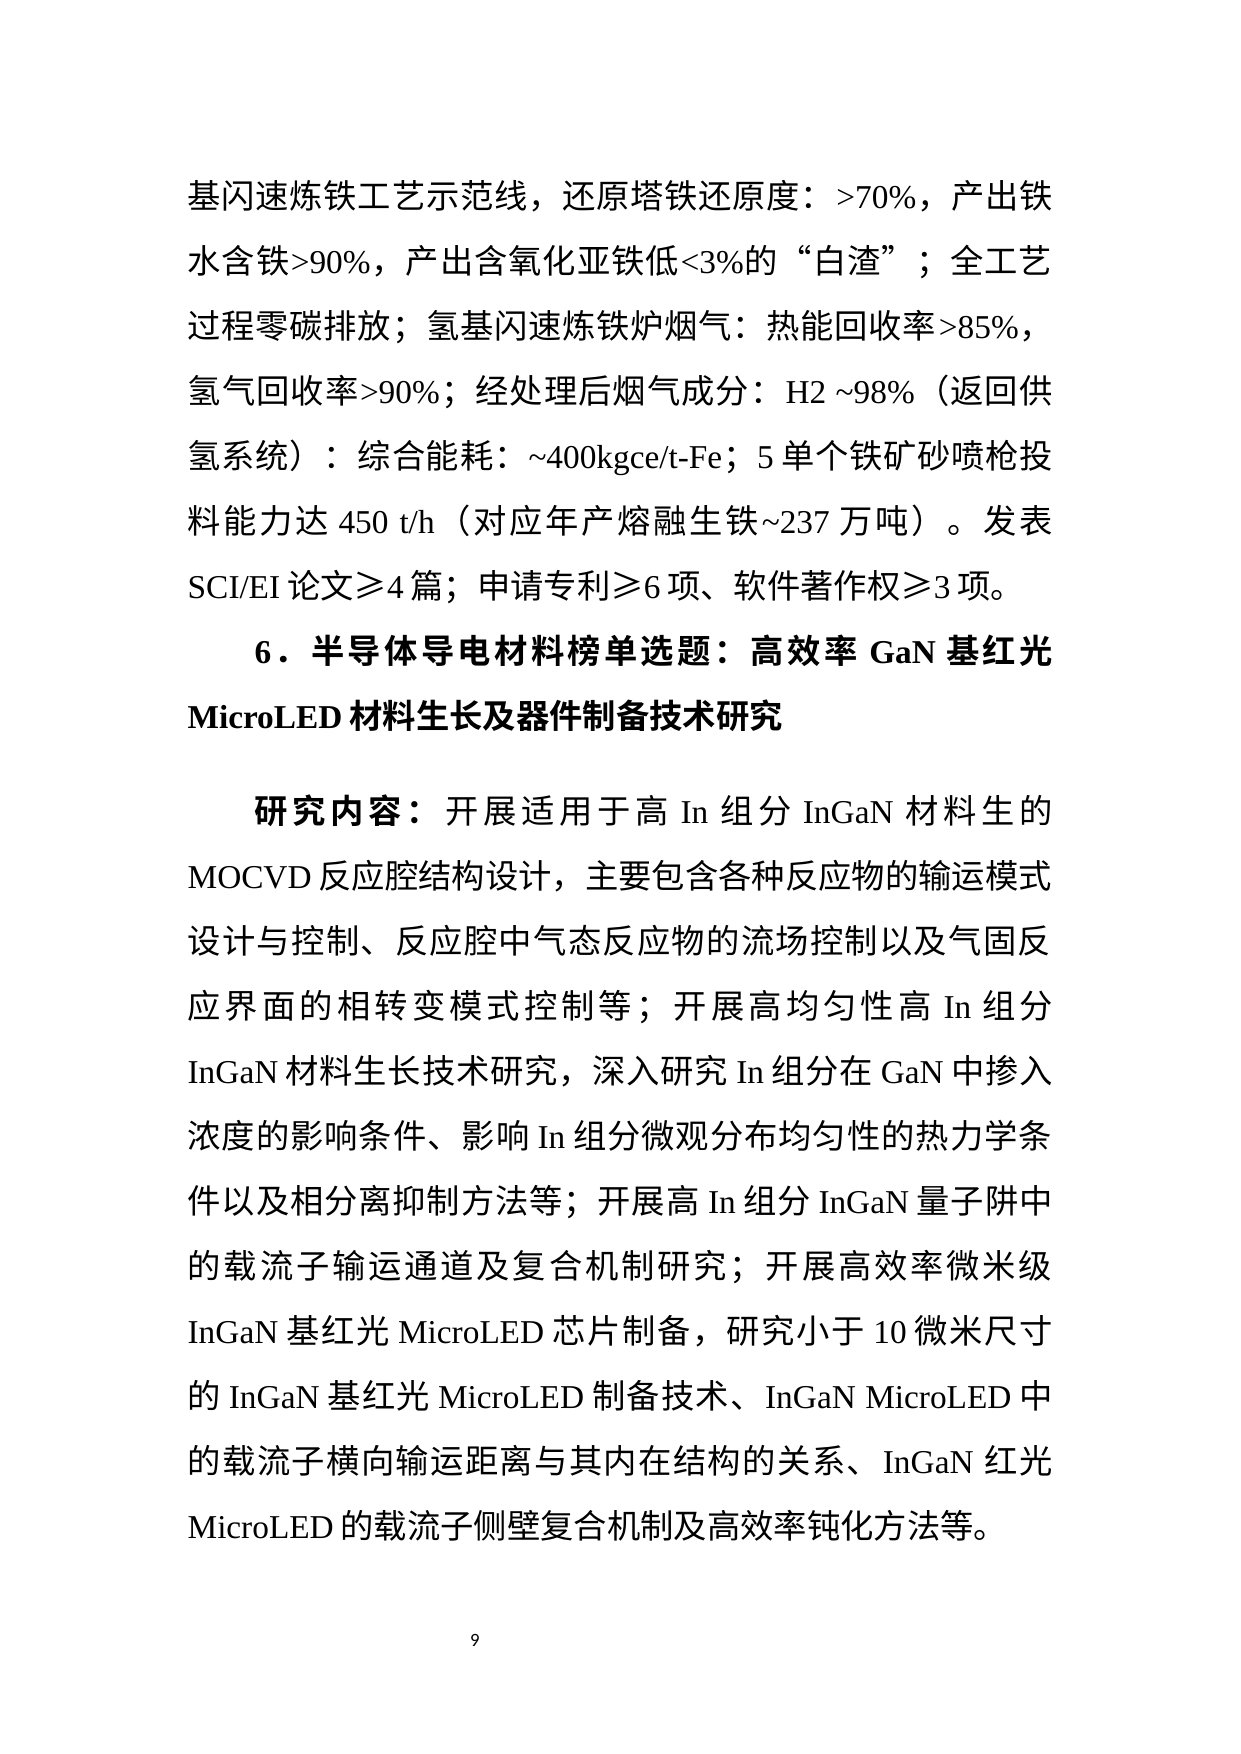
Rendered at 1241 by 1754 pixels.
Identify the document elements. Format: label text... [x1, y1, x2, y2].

text 研究内容：开展适用于高In组分InGaN材料生的MOCVD反应腔结构设计，主要包含各种反应物的输运模式设计与控制、反应腔中气态反应物的流场控制以及气固反应界面的相转变模式控制等；开展高均匀性高In组分InGaN材料生长技术研究，深入研究In组分在GaN中掺入浓度的影响条件、影响In组分微观分布均匀性的热力学条件以及相分离抑制方法等；开展高In组分InGaN量子阱中的载流子输运通道及复合机制研究；开展高效率微米级InGaN基红光MicroLED芯片制备，研究小于10微米尺寸的InGaN基红光MicroLED制备技术、InGaN MicroLED中的载流子横向输运距离与其内在结构的关系、InGaN 红光MicroLED的载流子侧壁复合机制及高效率钝化方法等。 [187, 776, 1053, 1556]
text 6．半导体导电材料榜单选题：高效率GaN基红光MicroLED材料生长及器件制备技术研究 [187, 617, 1053, 747]
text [187, 162, 1053, 617]
